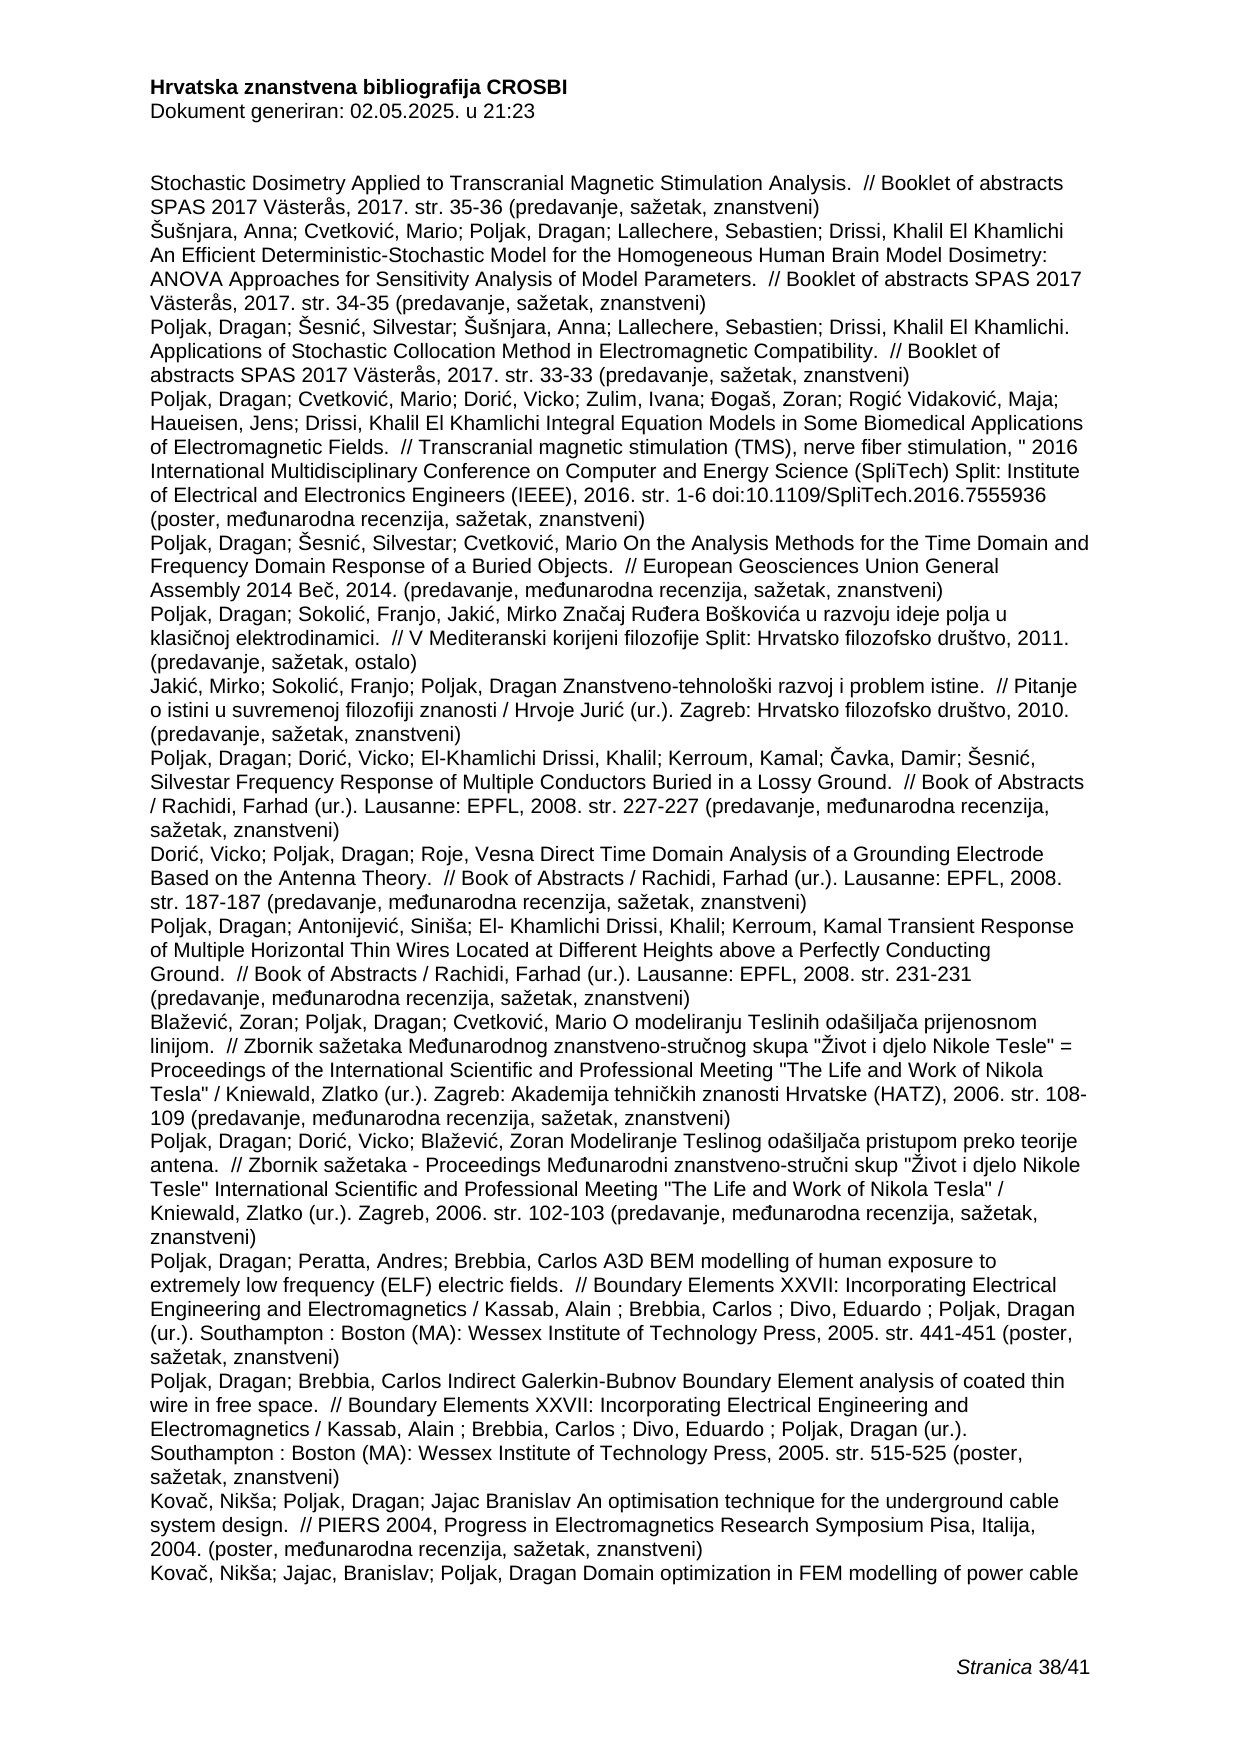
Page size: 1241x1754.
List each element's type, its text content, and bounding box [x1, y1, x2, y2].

text Poljak, Dragan; Šesnić, Silvestar; Cvetković, Mario [150, 530, 1090, 602]
text Poljak, Dragan; Sokolić, Franjo, Jakić, Mirko [150, 602, 1090, 674]
text Poljak, Dragan; Cvetković, Mario; Dorić, Vicko; Zulim, Ivana; Đogaš, Zoran; Rogić Vidaković, Maja; Haueisen, Jens; Drissi, Khalil El Khamlichi [150, 387, 1090, 530]
text Poljak, Dragan; Šesnić, Silvestar; Šušnjara, Anna; Lallechere, Sebastien; Drissi, Khalil El Khamlichi. [150, 315, 1090, 387]
text Poljak, Dragan; Brebbia, Carlos [150, 1369, 1090, 1489]
text Kovač, Nikša; Poljak, Dragan; Jajac Branislav [150, 1489, 1090, 1561]
text Šušnjara, Anna; Cvetković, Mario; Poljak, Dragan; Lallechere, Sebastien; Drissi, Khalil El Khamlichi [150, 219, 1090, 315]
text Poljak, Dragan; Peratta, Andres; Brebbia, Carlos [150, 1249, 1090, 1369]
text Jakić, Mirko; Sokolić, Franjo; Poljak, Dragan [150, 674, 1090, 746]
text Poljak, Dragan; Dorić, Vicko; El-Khamlichi Drissi, Khalil; Kerroum, Kamal; Čavka, Damir; Šesnić, Silvestar [150, 746, 1090, 842]
text Blažević, Zoran; Poljak, Dragan; Cvetković, Mario [150, 1009, 1090, 1129]
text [150, 1561, 1090, 1584]
text Dorić, Vicko; Poljak, Dragan; Roje, Vesna [150, 842, 1090, 914]
text Poljak, Dragan; Dorić, Vicko; Blažević, Zoran [150, 1129, 1090, 1249]
text Poljak, Dragan; Antonijević, Siniša; El- Khamlichi Drissi, Khalil; Kerroum, Kamal [150, 914, 1090, 1009]
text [150, 171, 1090, 219]
